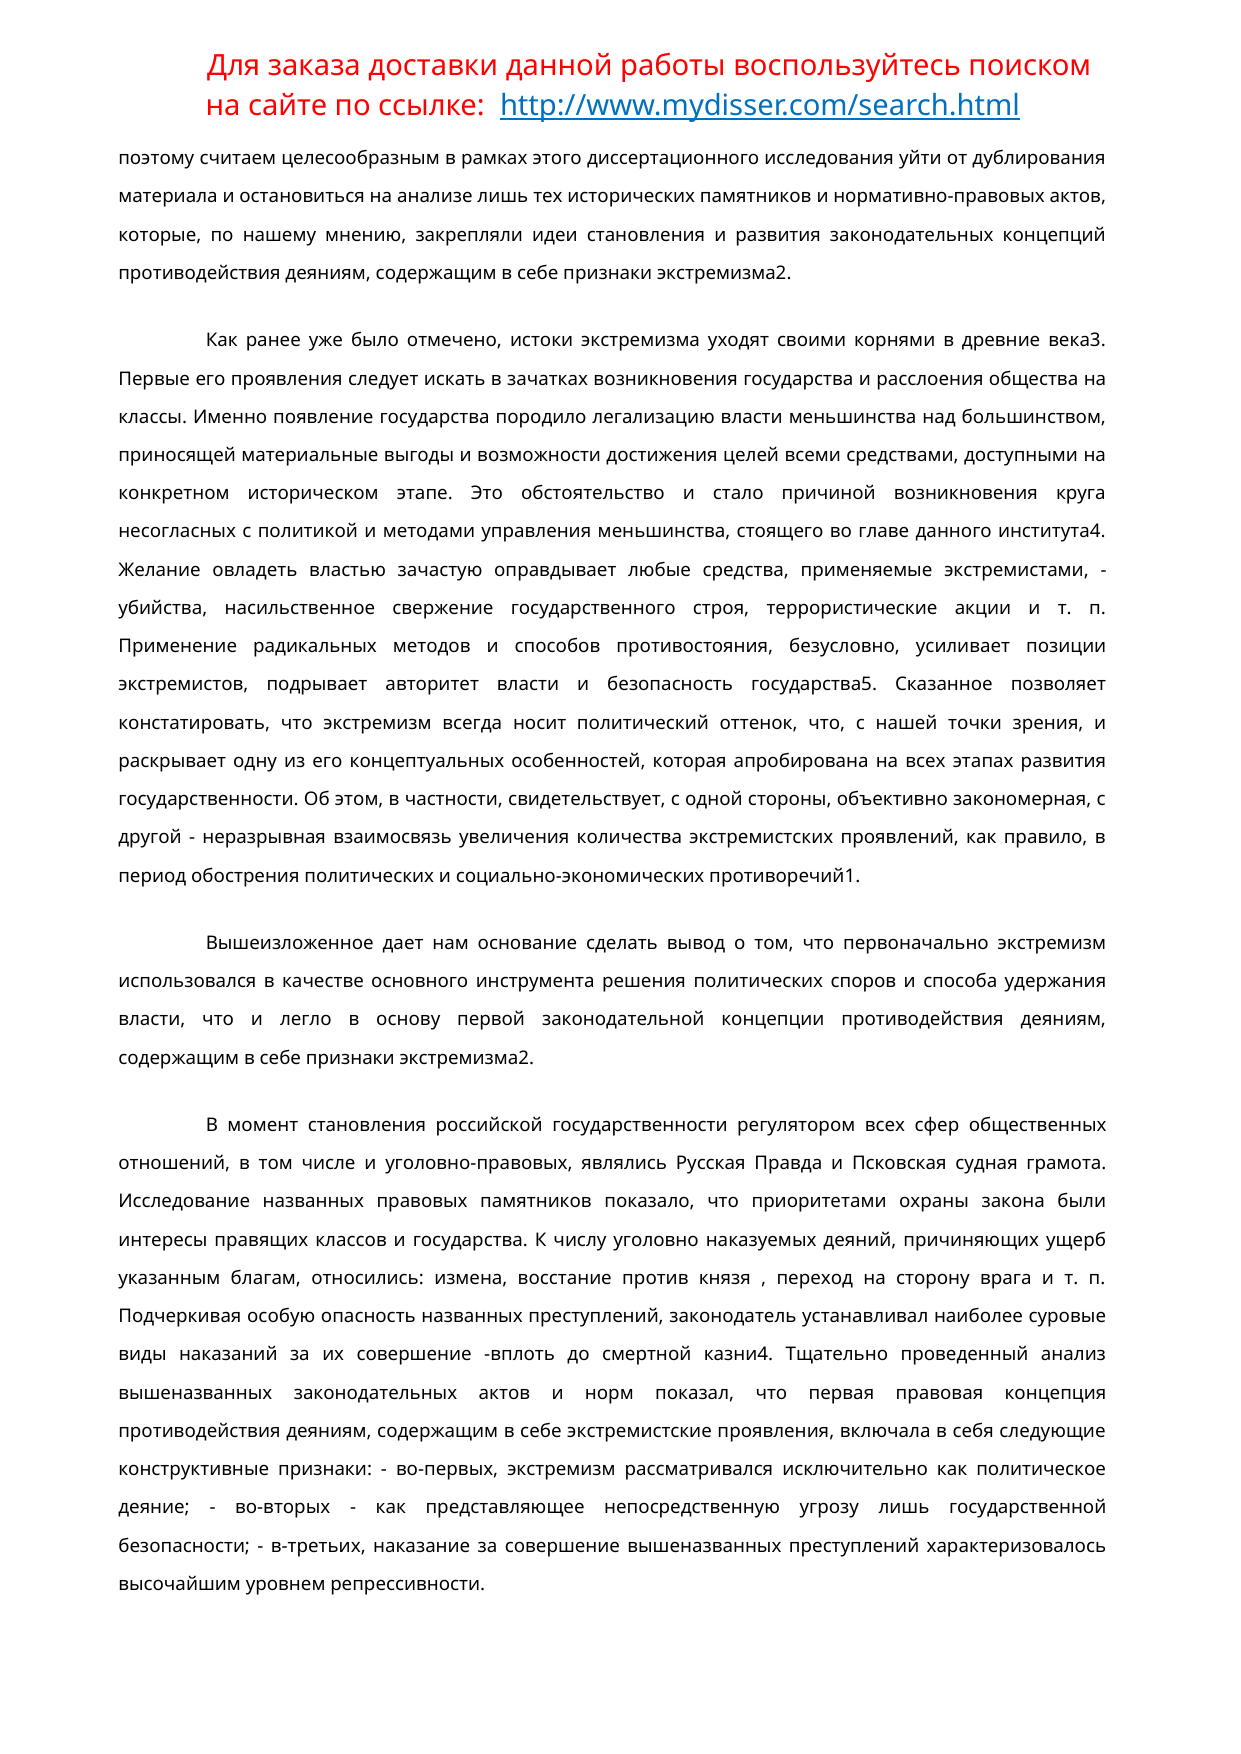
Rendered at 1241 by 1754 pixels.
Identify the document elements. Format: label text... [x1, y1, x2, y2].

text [118, 144, 1107, 285]
text Вышеизложенное дает нам основание сделать вывод о том, что первоначально экстремизм использовался в качестве основного инструмента решения политических споров и способа удержания власти, что и легло в основу первой законодательной концепции противодействия деяниям, содержащим в себе признаки экстремизма2. [118, 929, 1107, 1069]
text В момент становления российской государственности регулятором всех сфер общественных отношений, в том числе и уголовно-правовых, являлись Русская Правда и Псковская судная грамота. Исследование названных правовых памятников показало, что приоритетами охраны закона были интересы правящих классов и государства. К числу уголовно наказуемых деяний, причиняющих ущерб указанным благам, относились: измена, восстание против князя , переход на сторону врага и т. п. Подчеркивая особую опасность названных преступлений, законодатель устанавливал наиболее суровые виды наказаний за их совершение -вплоть до смертной казни4. Тщательно проведенный анализ вышеназванных законодательных актов и норм показал, что первая правовая концепция противодействия деяниям, содержащим в себе экстремистские проявления, включала в себя следующие конструктивные признаки: - во-первых, экстремизм рассматривался исключительно как политическое деяние; - во-вторых - как представляющее непосредственную угрозу лишь государственной безопасности; - в-третьих, наказание за совершение вышеназванных преступлений характеризовалось высочайшим уровнем репрессивности. [118, 1111, 1107, 1596]
text Как ранее уже было отмечено, истоки экстремизма уходят своими корнями в древние века3. Первые его проявления следует искать в зачатках возникновения государства и расслоения общества на классы. Именно появление государства породило легализацию власти меньшинства над большинством, приносящей материальные выгоды и возможности достижения целей всеми средствами, доступными на конкретном историческом этапе. Это обстоятельство и стало причиной возникновения круга несогласных с политикой и методами управления меньшинства, стоящего во главе данного института4. Желание овладеть властью зачастую оправдывает любые средства, применяемые экстремистами, - убийства, насильственное свержение государственного строя, террористические акции и т. п. Применение радикальных методов и способов противостояния, безусловно, усиливает позиции экстремистов, подрывает авторитет власти и безопасность государства5. Сказанное позволяет констатировать, что экстремизм всегда носит политический оттенок, что, с нашей точки зрения, и раскрывает одну из его концептуальных особенностей, которая апробирована на всех этапах развития государственности. Об этом, в частности, свидетельствует, с одной стороны, объективно закономерная, с другой - неразрывная взаимосвязь увеличения количества экстремистских проявлений, как правило, в период обострения политических и социально-экономических противоречий1. [118, 327, 1107, 887]
